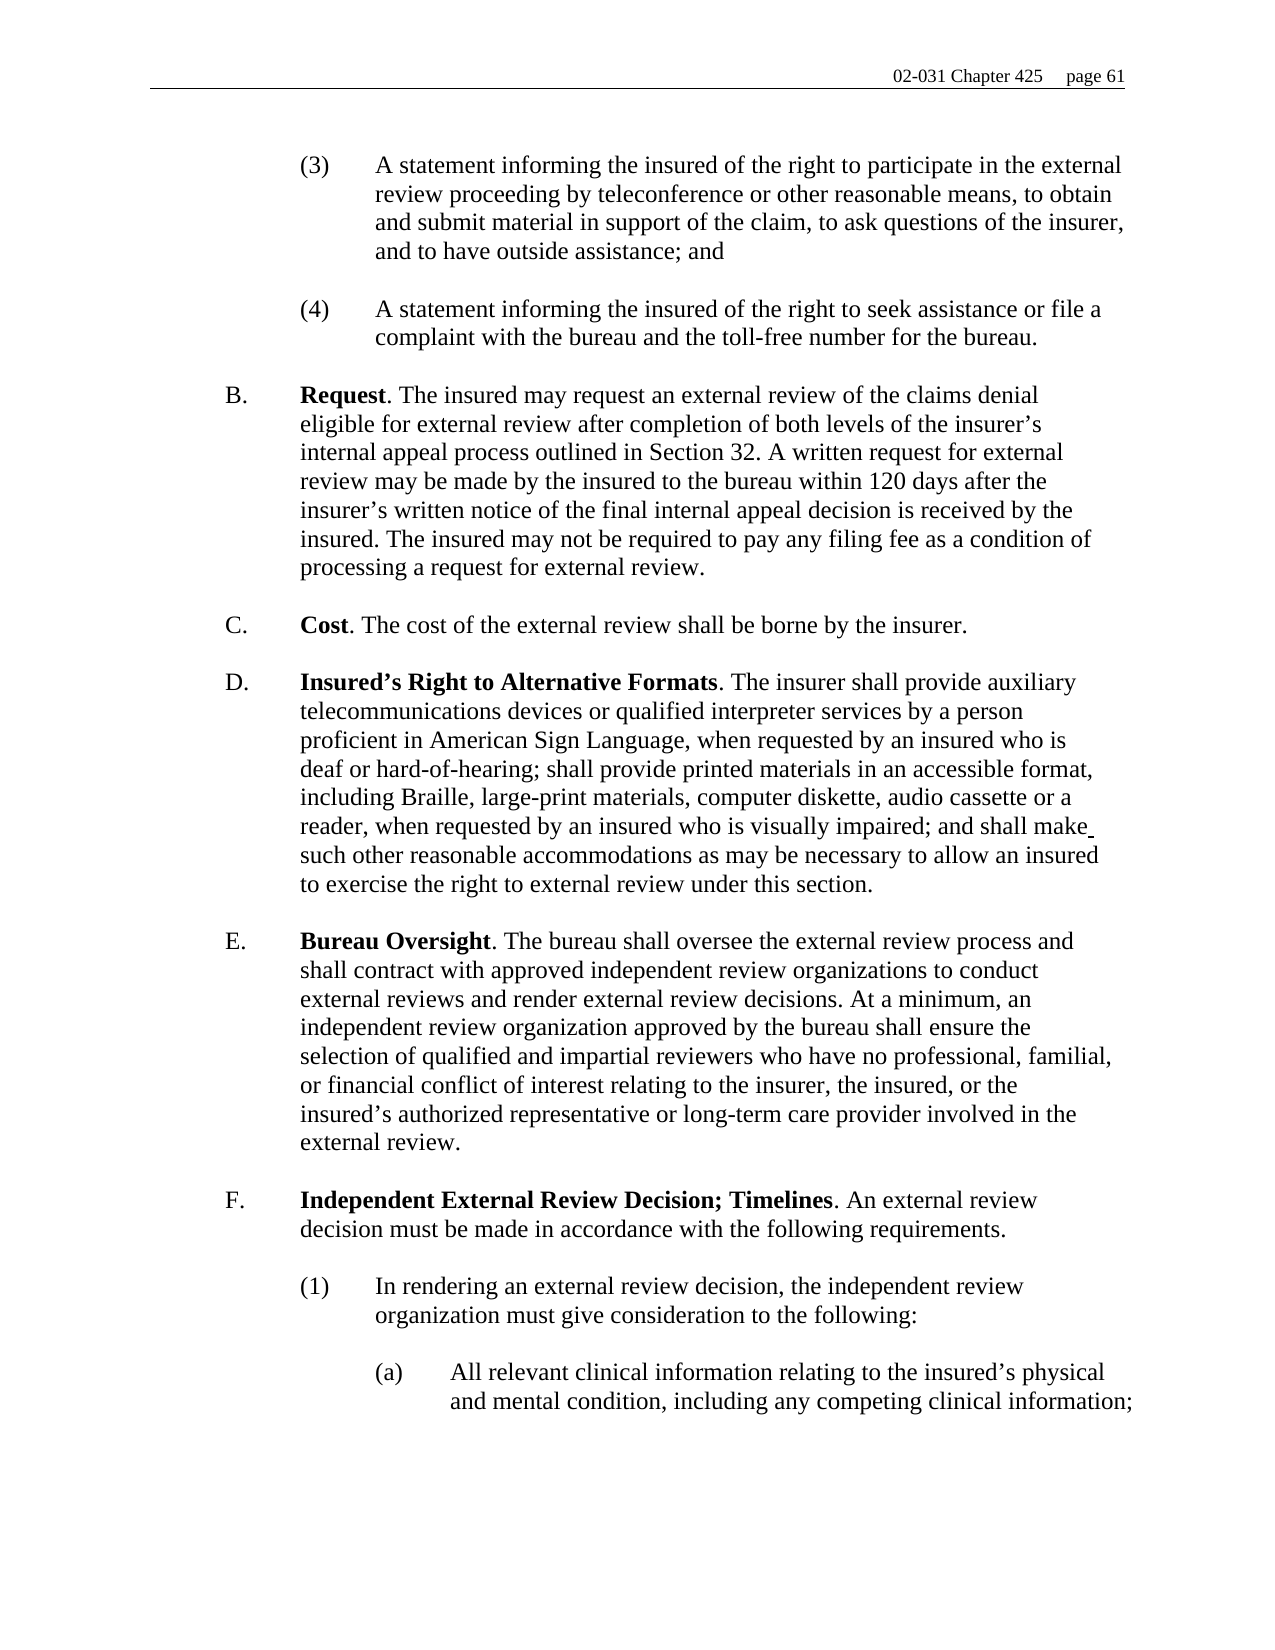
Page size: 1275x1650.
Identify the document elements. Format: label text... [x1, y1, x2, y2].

text F. Independent External Review Decision; Timelines. An external review decision must be made in accordance with the following requirements. [225, 1185, 1116, 1242]
text (a) All relevant clinical information relating to the insured’s physical and mental condition, including any competing clinical information; [375, 1357, 1134, 1415]
text D. Insured’s Right to Alternative Formats. The insurer shall provide auxiliary telecommunications devices or qualified interpreter services by a person proficient in American Sign Language, when requested by an insured who is deaf or hard-of-hearing; shall provide printed materials in an accessible format, including Braille, large-print materials, computer diskette, audio cassette or a reader, when requested by an insured who is visually impaired; and shall make such other reasonable accommodations as may be necessary to allow an insured to exercise the right to external review under this section. [225, 667, 1116, 897]
text (1) In rendering an external review decision, the independent review organization must give consideration to the following: [300, 1271, 1125, 1329]
text (4) A statement informing the insured of the right to seek assistance or file a complaint with the bureau and the toll-free number for the bureau. [300, 294, 1125, 351]
text C. Cost. The cost of the external review shall be borne by the insurer. [225, 610, 1116, 639]
text E. Bureau Oversight. The bureau shall oversee the external review process and shall contract with approved independent review organizations to conduct external reviews and render external review decisions. At a minimum, an independent review organization approved by the bureau shall ensure the selection of qualified and impartial reviewers who have no professional, familial, or financial conflict of interest relating to the insurer, the insured, or the insured’s authorized representative or long-term care provider involved in the external review. [225, 926, 1116, 1156]
text B. Request. The insured may request an external review of the claims denial eligible for external review after completion of both levels of the insurer’s internal appeal process outlined in Section 32. A written request for external review may be made by the insured to the bureau within 120 days after the insurer’s written notice of the final internal appeal decision is received by the insured. The insured may not be required to pay any filing fee as a condition of processing a request for external review. [225, 380, 1116, 581]
text (3) A statement informing the insured of the right to participate in the external review proceeding by teleconference or other reasonable means, to obtain and submit material in support of the claim, to ask questions of the insurer, and to have outside assistance; and [300, 150, 1125, 265]
